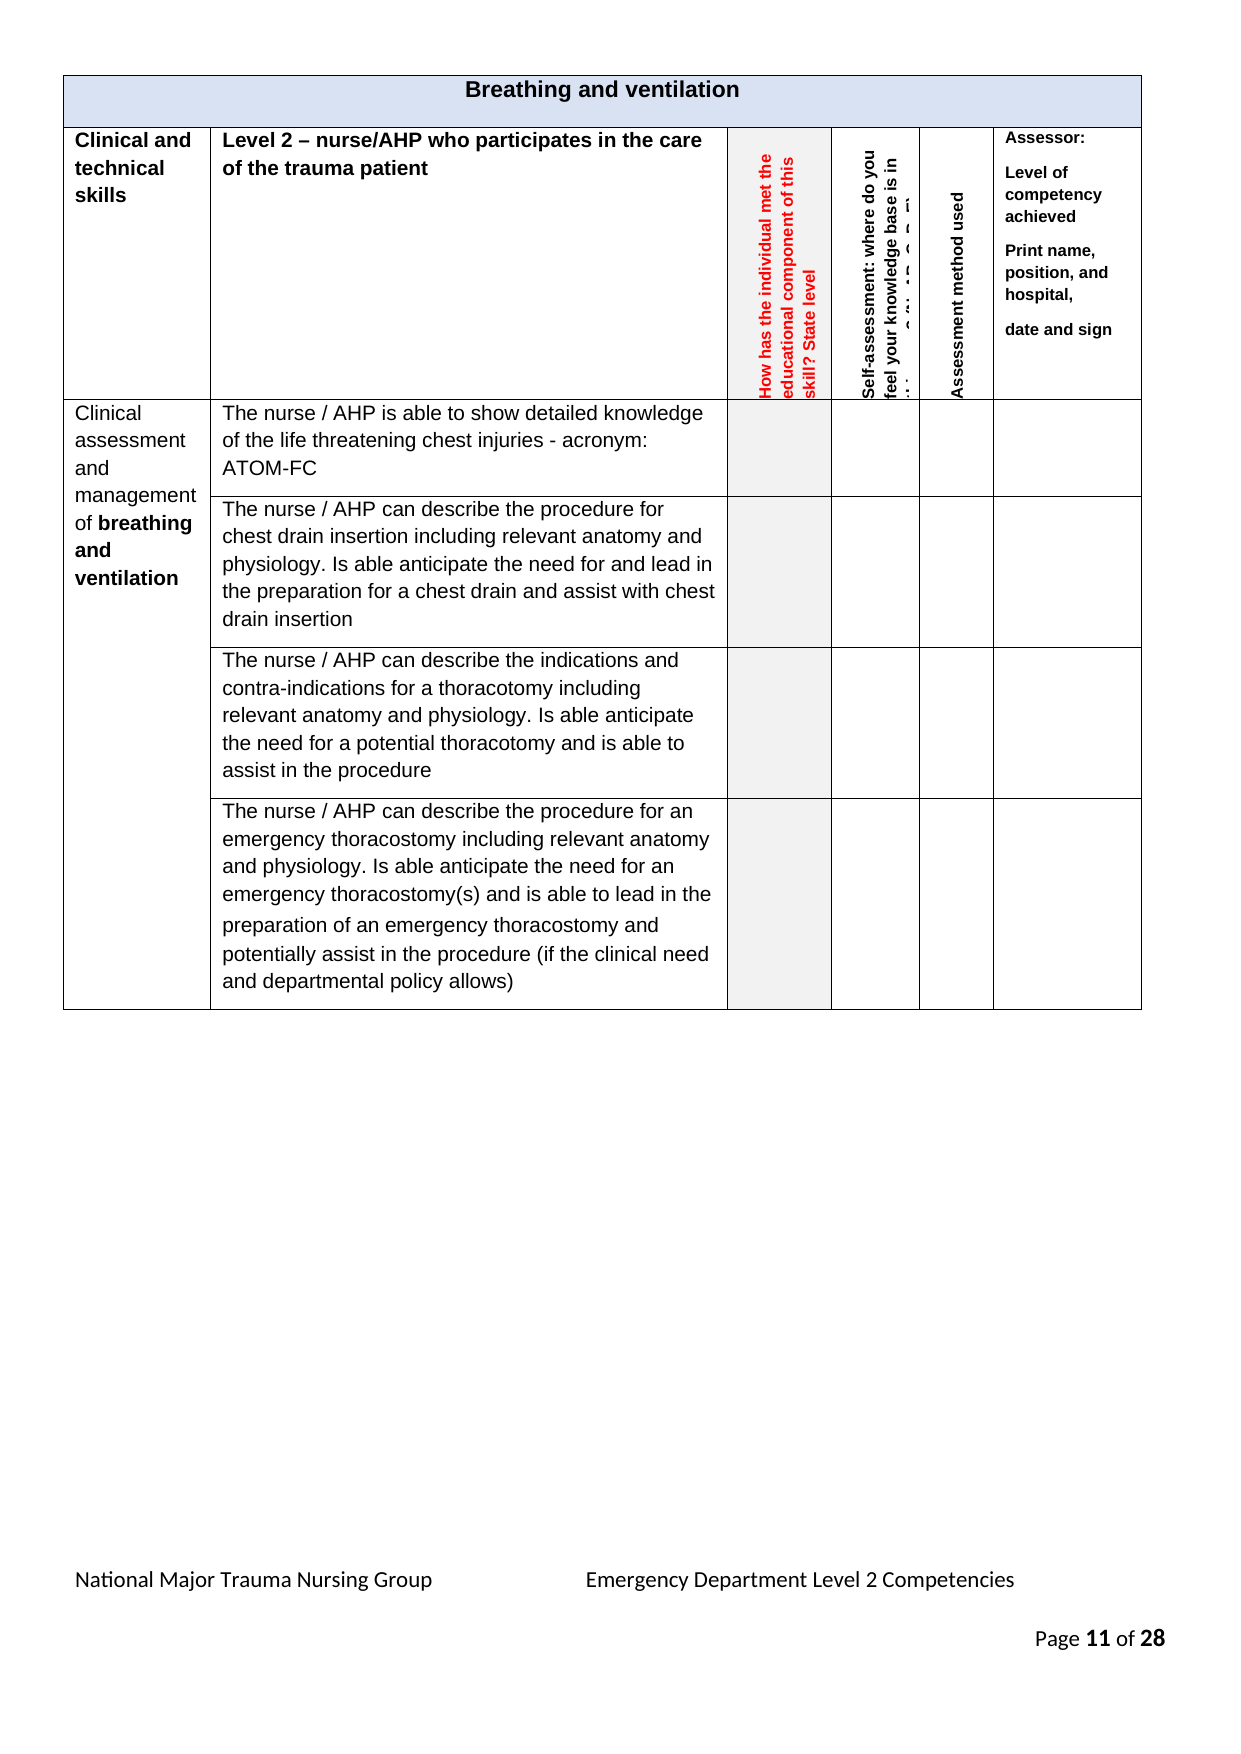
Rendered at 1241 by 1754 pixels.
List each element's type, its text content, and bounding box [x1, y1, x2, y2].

table_cell [728, 799, 831, 1009]
table_cell [728, 400, 831, 496]
table_cell [832, 648, 919, 798]
table_cell [994, 648, 1141, 798]
table_cell [994, 497, 1141, 647]
table_cell How has the individual met the educational component of this skill? State level [728, 128, 831, 399]
table_cell The nurse / AHP is able to show detailed knowledge of the life threatening chest injuries - acronym: ATOM-FC [211, 400, 727, 496]
table_cell Level 2 – nurse/AHP who participates in the care of the trauma patient [211, 128, 727, 399]
table_header Breathing and ventilation [64, 76, 1141, 127]
table_cell Assessment method used [920, 128, 993, 399]
table_cell [832, 497, 919, 647]
table_cell [728, 497, 831, 647]
table_cell The nurse / AHP can describe the procedure for an emergency thoracostomy including relevant anatomy and physiology. Is able anticipate the need for an emergency thoracostomy(s) and is able to lead in the preparation of an emergency thoracostomy and potentially assist in the procedure (if the clinical need and departmental policy allows) [211, 799, 727, 1009]
table_cell [832, 799, 919, 1009]
table_cell The nurse / AHP can describe the procedure for chest drain insertion including relevant anatomy and physiology. Is able anticipate the need for and lead in the preparation for a chest drain and assist with chest drain insertion [211, 497, 727, 647]
table_cell Assessor: Level of competency achieved Print name, position, and hospital, date and sign [994, 128, 1141, 399]
table_cell Clinical assessment and management of breathing and ventilation [64, 400, 210, 1009]
table_cell [920, 400, 993, 496]
table_cell [920, 648, 993, 798]
table_cell [920, 497, 993, 647]
table_cell [832, 400, 919, 496]
table_cell [994, 400, 1141, 496]
table_cell [920, 799, 993, 1009]
table_cell [994, 799, 1141, 1009]
table_cell Clinical and technical skills [64, 128, 210, 399]
table_cell Self-assessment: where do you feel your knowledge base is in this area? (N, AB, C, P, E) [832, 128, 919, 399]
table_cell The nurse / AHP can describe the indications and contra-indications for a thoracotomy including relevant anatomy and physiology. Is able anticipate the need for a potential thoracotomy and is able to assist in the procedure [211, 648, 727, 798]
table_cell [728, 648, 831, 798]
